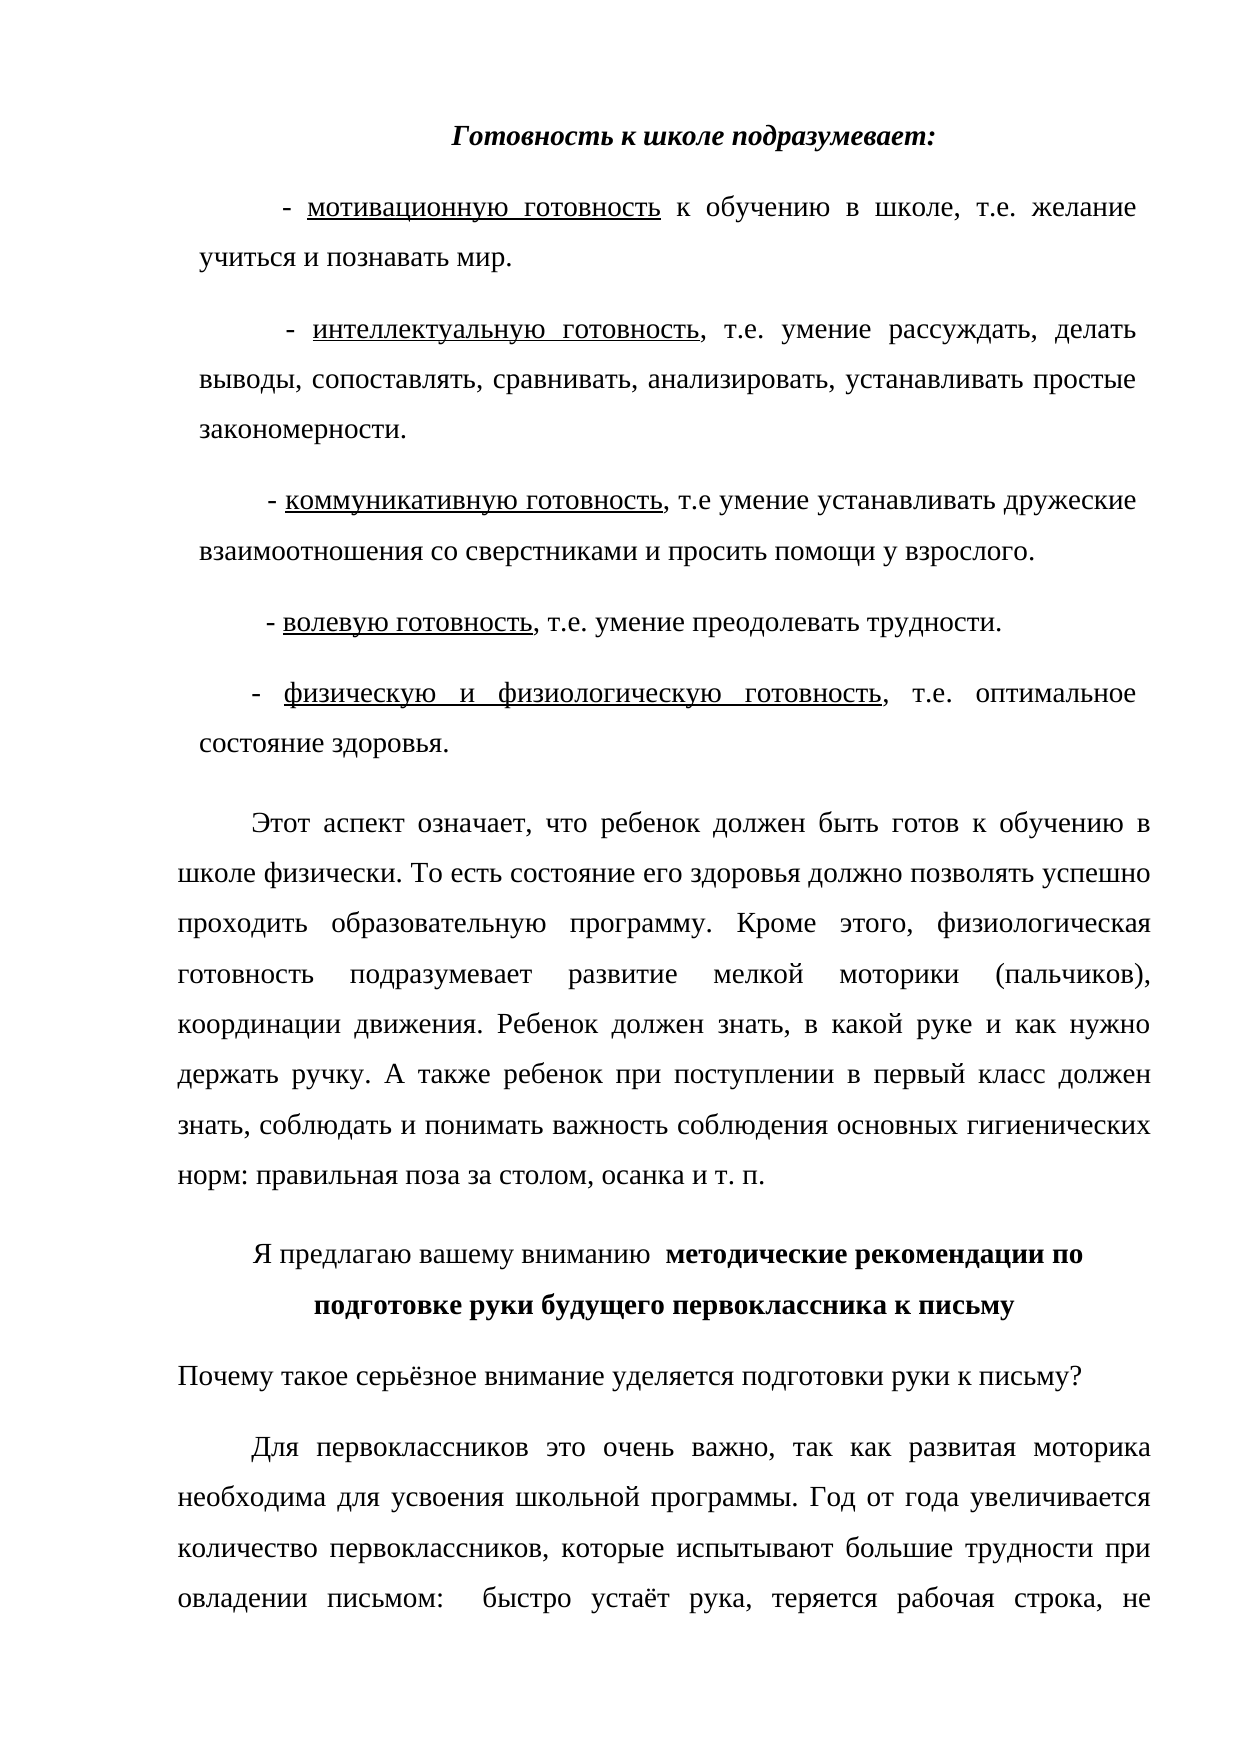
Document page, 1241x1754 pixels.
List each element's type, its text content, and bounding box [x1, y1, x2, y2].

text Я предлагаю вашему вниманию методические рекомендации по подготовке руки будущего первоклассника к письму [177, 1237, 1152, 1320]
text Этот аспект означает, что ребенок должен быть готов к обучению в школе физически. То есть состояние его здоровья должно позволять успешно проходить образовательную программу. Кроме этого, физиологическая готовность подразумевает развитие мелкой моторики (пальчиков), координации движения. Ребенок должен знать, в какой руке и как нужно держать ручку. А также ребенок при поступлении в первый класс должен знать, соблюдать и понимать важность соблюдения основных гигиенических норм: правильная поза за столом, осанка и т. п. [177, 805, 1152, 1191]
text - интеллектуальную готовность, т.е. умение рассуждать, делать выводы, сопоставлять, сравнивать, анализировать, устанавливать простые закономерности. [199, 311, 1137, 445]
text - мотивационную готовность к обучению в школе, т.е. желание учиться и познавать мир. [199, 189, 1137, 273]
text - физическую и физиологическую готовность, т.е. оптимальное состояние здоровья. [199, 675, 1137, 759]
text Почему такое серьёзное внимание уделяется подготовки руки к письму? [177, 1358, 1152, 1392]
text - волевую готовность, т.е. умение преодолевать трудности. [199, 604, 1137, 637]
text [177, 1429, 1152, 1614]
text - коммуникативную готовность, т.е умение устанавливать дружеские взаимоотношения со сверстниками и просить помощи у взрослого. [199, 482, 1137, 566]
text Готовность к школе подразумевает: [199, 118, 1137, 152]
